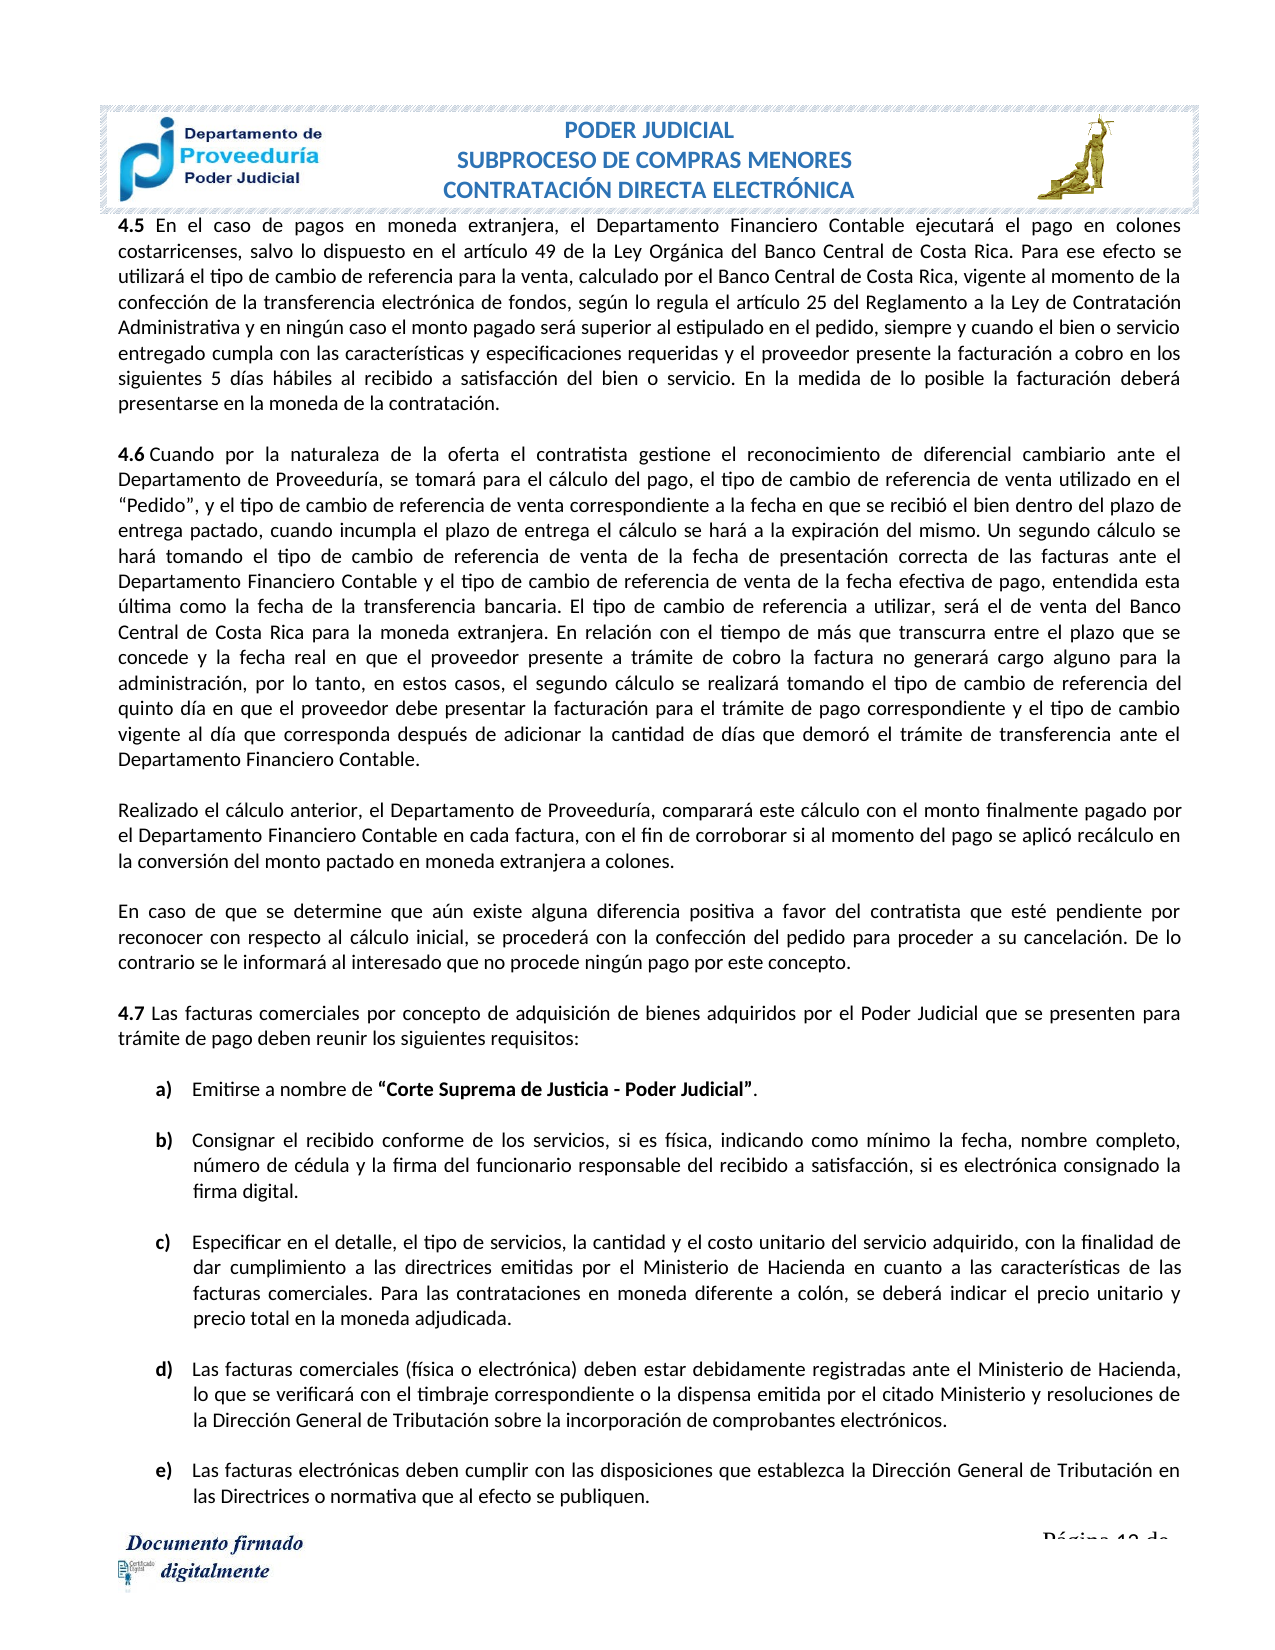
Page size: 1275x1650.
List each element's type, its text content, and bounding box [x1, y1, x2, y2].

text Realizado el cálculo anterior, el Departamento de Proveeduría, comparará este cálculo con el monto finalmente pagado por el Departamento Financiero Contable en cada factura, con el fin de corroborar si al momento del pago se aplicó recálculo en la conversión del monto pactado en moneda extranjera a colones. [118, 797, 1182, 873]
list Emitirse a nombre de “Corte Suprema de Justicia - Poder Judicial”. [155, 1076, 1210, 1102]
text En caso de que se determine que aún existe alguna diferencia positiva a favor del contratista que esté pendiente por reconocer con respecto al cálculo inicial, se procederá con la confección del pedido para proceder a su cancelación. De lo contrario se le informará al interesado que no procede ningún pago por este concepto. [118, 898, 1181, 975]
list Las facturas electrónicas deben cumplir con las disposiciones que establezca la Dirección General de Tributación en las Directrices o normativa que al efecto se publiquen. [155, 1457, 1181, 1508]
picture [100, 105, 1199, 214]
list En el caso de pagos en moneda extranjera, el Departamento Financiero Contable ejecutará el pago en colones costarricenses, salvo lo dispuesto en el artículo 49 de la Ley Orgánica del Banco Central de Costa Rica. Para ese efecto se utilizará el tipo de cambio de referencia para la venta, calculado por el Banco Central de Costa Rica, vigente al momento de la confección de la transferencia electrónica de fondos, según lo regula el artículo 25 del Reglamento a la Ley de Contratación Administrativa y en ningún caso el monto pagado será superior al estipulado en el pedido, siempre y cuando el bien o servicio entregado cumpla con las características y especificaciones requeridas y el proveedor presente la facturación a cobro en los siguientes 5 días hábiles al recibido a satisfacción del bien o servicio. En la medida de lo posible la facturación deberá presentarse en la moneda de la contratación. [118, 213, 1182, 416]
list Las facturas comerciales (física o electrónica) deben estar debidamente registradas ante el Ministerio de Hacienda, lo que se verificará con el timbraje correspondiente o la dispensa emitida por el citado Ministerio y resoluciones de la Dirección General de Tributación sobre la incorporación de comprobantes electrónicos. [155, 1356, 1181, 1432]
picture [118, 1532, 313, 1593]
list Las facturas comerciales por concepto de adquisición de bienes adquiridos por el Poder Judicial que se presenten para trámite de pago deben reunir los siguientes requisitos: [118, 1000, 1181, 1051]
list Especificar en el detalle, el tipo de servicios, la cantidad y el costo unitario del servicio adquirido, con la finalidad de dar cumplimiento a las directrices emitidas por el Ministerio de Hacienda en cuanto a las características de las facturas comerciales. Para las contrataciones en moneda diferente a colón, se deberá indicar el precio unitario y precio total en la moneda adjudicada. [155, 1229, 1182, 1331]
list Consignar el recibido conforme de los servicios, si es física, indicando como mínimo la fecha, nombre completo, número de cédula y la firma del funcionario responsable del recibido a satisfacción, si es electrónica consignado la firma digital. [155, 1127, 1181, 1203]
list Cuando por la naturaleza de la oferta el contratista gestione el reconocimiento de diferencial cambiario ante el Departamento de Proveeduría, se tomará para el cálculo del pago, el tipo de cambio de referencia de venta utilizado en el “Pedido”, y el tipo de cambio de referencia de venta correspondiente a la fecha en que se recibió el bien dentro del plazo de entrega pactado, cuando incumpla el plazo de entrega el cálculo se hará a la expiración del mismo. Un segundo cálculo se hará tomando el tipo de cambio de referencia de venta de la fecha de presentación correcta de las facturas ante el Departamento Financiero Contable y el tipo de cambio de referencia de venta de la fecha efectiva de pago, entendida esta última como la fecha de la transferencia bancaria. El tipo de cambio de referencia a utilizar, será el de venta del Banco Central de Costa Rica para la moneda extranjera. En relación con el tiempo de más que transcurra entre el plazo que se concede y la fecha real en que el proveedor presente a trámite de cobro la factura no generará cargo alguno para la administración, por lo tanto, en estos casos, el segundo cálculo se realizará tomando el tipo de cambio de referencia del quinto día en que el proveedor debe presentar la facturación para el trámite de pago correspondiente y el tipo de cambio vigente al día que corresponda después de adicionar la cantidad de días que demoró el trámite de transferencia ante el Departamento Financiero Contable. [118, 441, 1182, 772]
